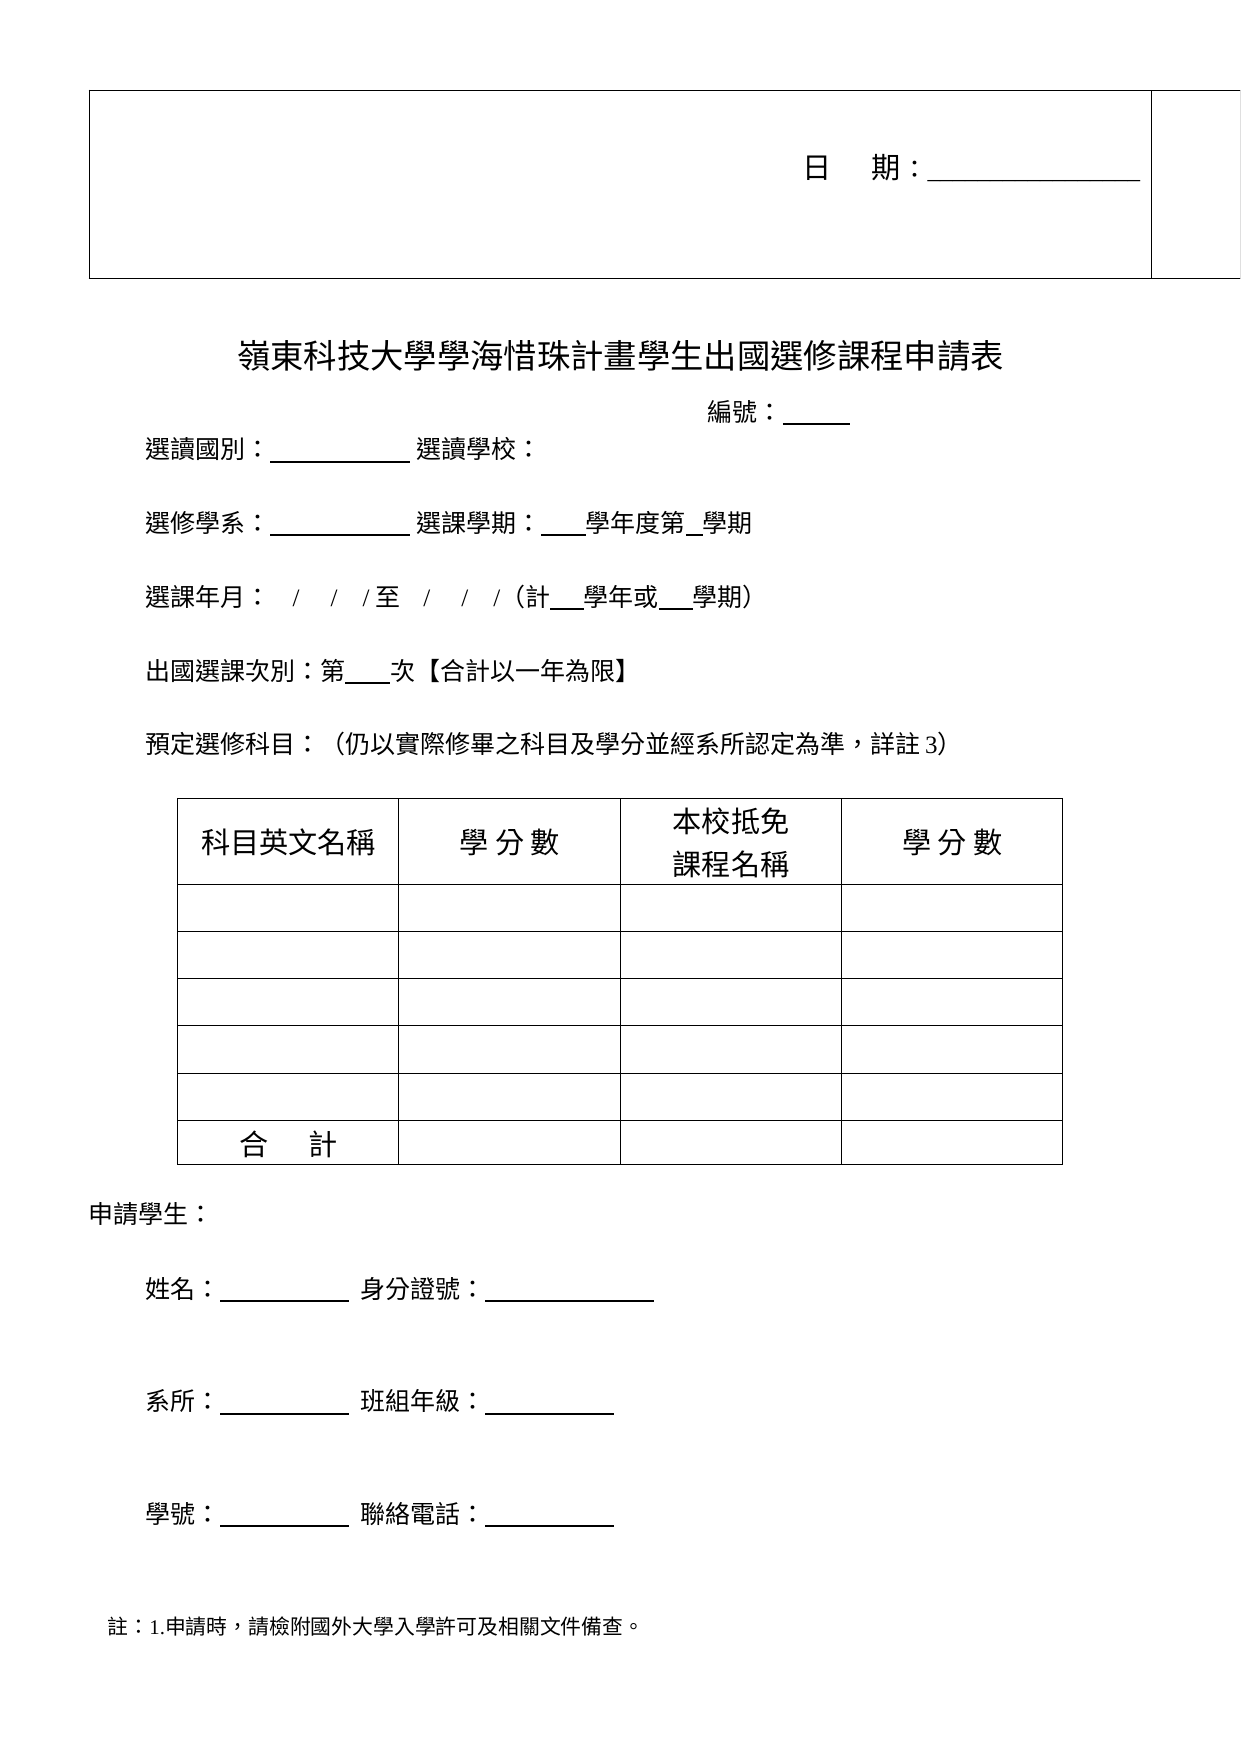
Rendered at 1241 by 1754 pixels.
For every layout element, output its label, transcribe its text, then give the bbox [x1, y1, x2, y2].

text 系所： 班組年級： [89, 1381, 1152, 1419]
table_cell [178, 1074, 398, 1120]
table_cell [621, 1074, 841, 1120]
table_cell [399, 885, 620, 931]
table_cell [842, 1074, 1062, 1120]
text 出國選課次別：第 次【合計以一年為限】 [145, 650, 1152, 688]
text 選課年月： / / / 至 / / /（計 學年或 學期） [145, 577, 1152, 614]
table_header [90, 91, 1151, 278]
table_cell [842, 1026, 1062, 1073]
table_header 學 分 數 [842, 799, 1062, 883]
text 姓名： 身分證號： [89, 1269, 1152, 1306]
table_cell [399, 1074, 620, 1120]
table_cell [842, 885, 1062, 931]
text 申請學生： [89, 1194, 1152, 1231]
table_cell [399, 979, 620, 1025]
text 編號： [89, 392, 1152, 429]
table_cell [621, 885, 841, 931]
table_header 本校抵免 課程名稱 [621, 799, 841, 883]
table_cell 合 計 [178, 1121, 398, 1164]
text 預定選修科目：（仍以實際修畢之科目及學分並經系所認定為準，詳註3） [145, 724, 1152, 762]
table_cell [621, 1121, 841, 1164]
table_cell [178, 1026, 398, 1073]
table_header 科目英文名稱 [178, 799, 398, 883]
table_cell [178, 932, 398, 978]
table_cell [842, 979, 1062, 1025]
text 選修學系： 選課學期： 學年度第 學期 [145, 503, 1152, 540]
table_cell [399, 1121, 620, 1164]
table_cell [621, 1026, 841, 1073]
table_cell [621, 932, 841, 978]
text 學號： 聯絡電話： [89, 1494, 1152, 1531]
table_cell [399, 932, 620, 978]
table_header 學 分 數 [399, 799, 620, 883]
text 選讀國別： 選讀學校： [145, 429, 1152, 467]
table_cell [399, 1026, 620, 1073]
text 嶺東科技大學學海惜珠計畫學生出國選修課程申請表 [89, 317, 1152, 392]
table_cell [621, 979, 841, 1025]
text 註：1.申請時，請檢附國外大學入學許可及相關文件備查。 [89, 1606, 1152, 1644]
table_header [1152, 91, 1240, 278]
table_cell [842, 932, 1062, 978]
table_cell [178, 979, 398, 1025]
table_cell [178, 885, 398, 931]
table_cell [842, 1121, 1062, 1164]
